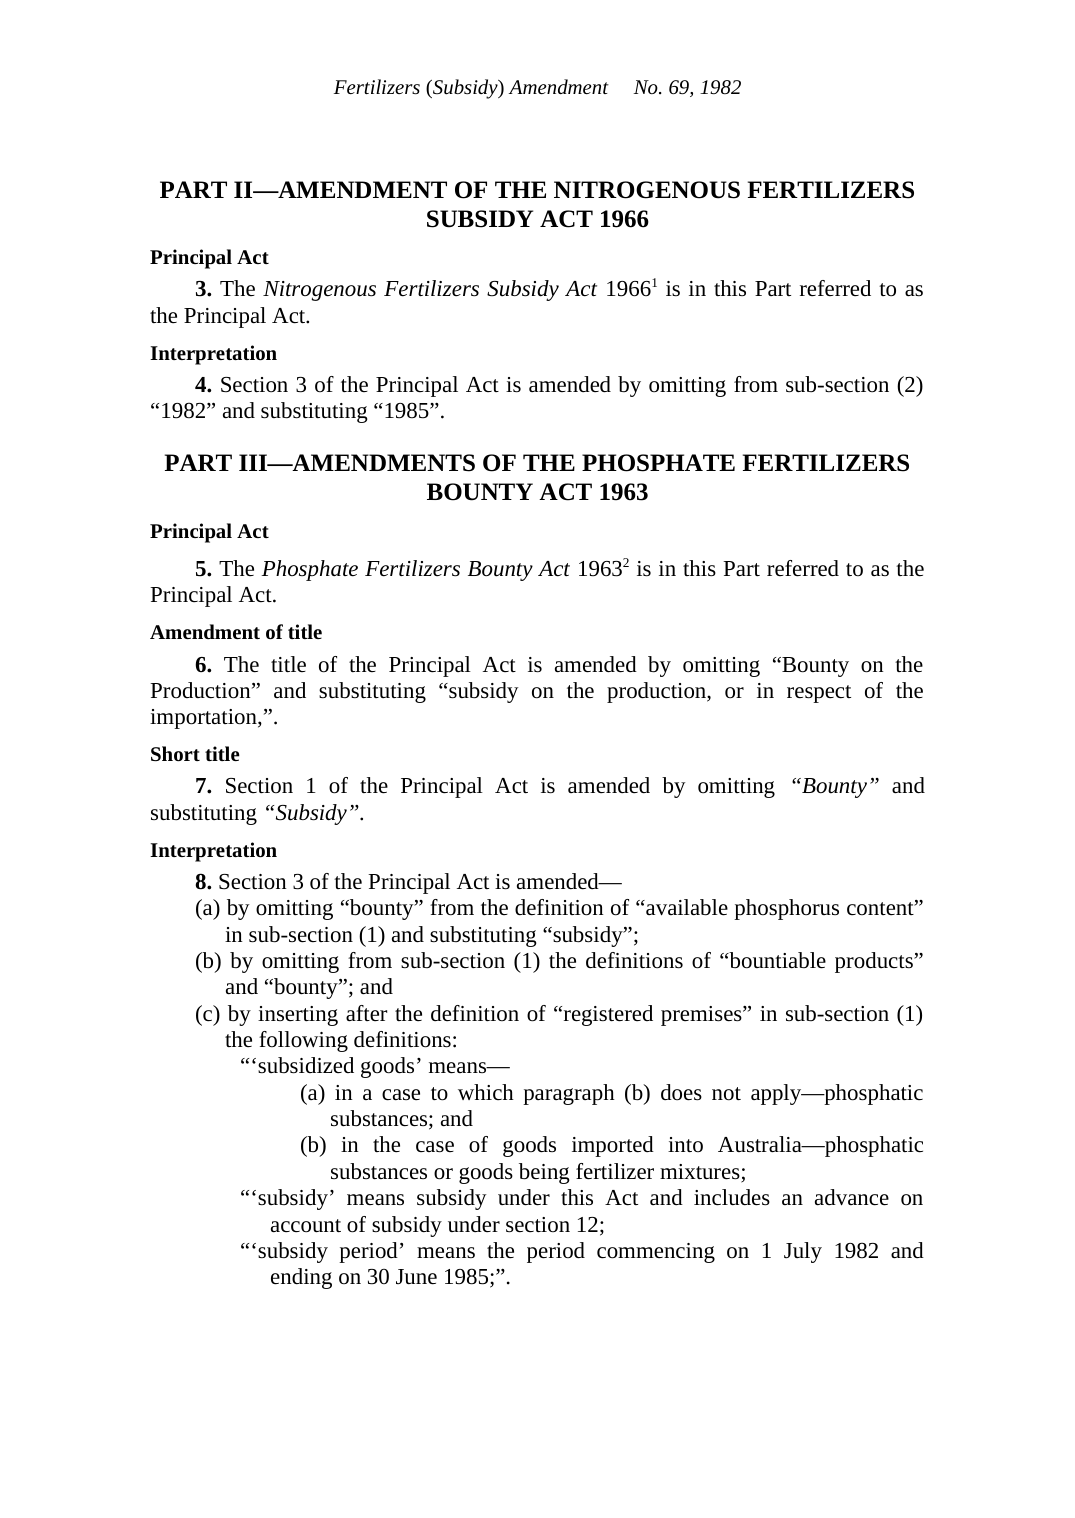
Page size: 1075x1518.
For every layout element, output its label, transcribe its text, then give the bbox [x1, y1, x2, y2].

text Short title [150, 742, 925, 766]
text 5. The Phosphate Fertilizers Bounty Act 19632 is in this Part referred to as the Principal Act. [150, 555, 925, 608]
text 6. The title of the Principal Act is amended by omitting “Bounty on the Production” and substituting “subsidy on the production, or in respect of the importation,”. [150, 651, 925, 730]
text PART II—AMENDMENT OF THE NITROGENOUS FERTILIZERS SUBSIDY ACT 1966 [150, 175, 925, 232]
text (c) by inserting after the definition of “registered premises” in sub-section (1) the following definitions: [195, 1000, 925, 1052]
text 4. Section 3 of the Principal Act is amended by omitting from sub-section (2) “1982” and substituting “1985”. [150, 371, 925, 423]
text PART III—AMENDMENTS OF THE PHOSPHATE FERTILIZERS BOUNTY ACT 1963 [150, 448, 925, 506]
text (a) by omitting “bounty” from the definition of “available phosphorus content” in sub-section (1) and substituting “subsidy”; [195, 894, 925, 947]
text Interpretation [150, 838, 925, 862]
text 7. Section 1 of the Principal Act is amended by omitting “Bounty” and substituting “Subsidy”. [150, 772, 925, 825]
text “‘subsidy period’ means the period commencing on 1 July 1982 and ending on 30 June 1985;”. [240, 1237, 925, 1290]
text (b) in the case of goods imported into Australia—phosphatic substances or goods being fertilizer mixtures; [300, 1132, 925, 1184]
text 8. Section 3 of the Principal Act is amended— [150, 868, 925, 894]
text Principal Act [150, 245, 925, 269]
text Amendment of title [150, 620, 925, 644]
text “‘subsidy’ means subsidy under this Act and includes an advance on account of subsidy under section 12; [240, 1184, 925, 1237]
text Interpretation [150, 341, 925, 364]
text Principal Act [150, 518, 925, 543]
text “‘subsidized goods’ means— [240, 1052, 925, 1079]
text (b) by omitting from sub-section (1) the definitions of “bountiable products” and “bounty”; and [195, 947, 925, 1000]
text (a) in a case to which paragraph (b) does not apply—phosphatic substances; and [300, 1079, 925, 1132]
text 3. The Nitrogenous Fertilizers Subsidy Act 19661 is in this Part referred to as the Principal Act. [150, 275, 925, 328]
